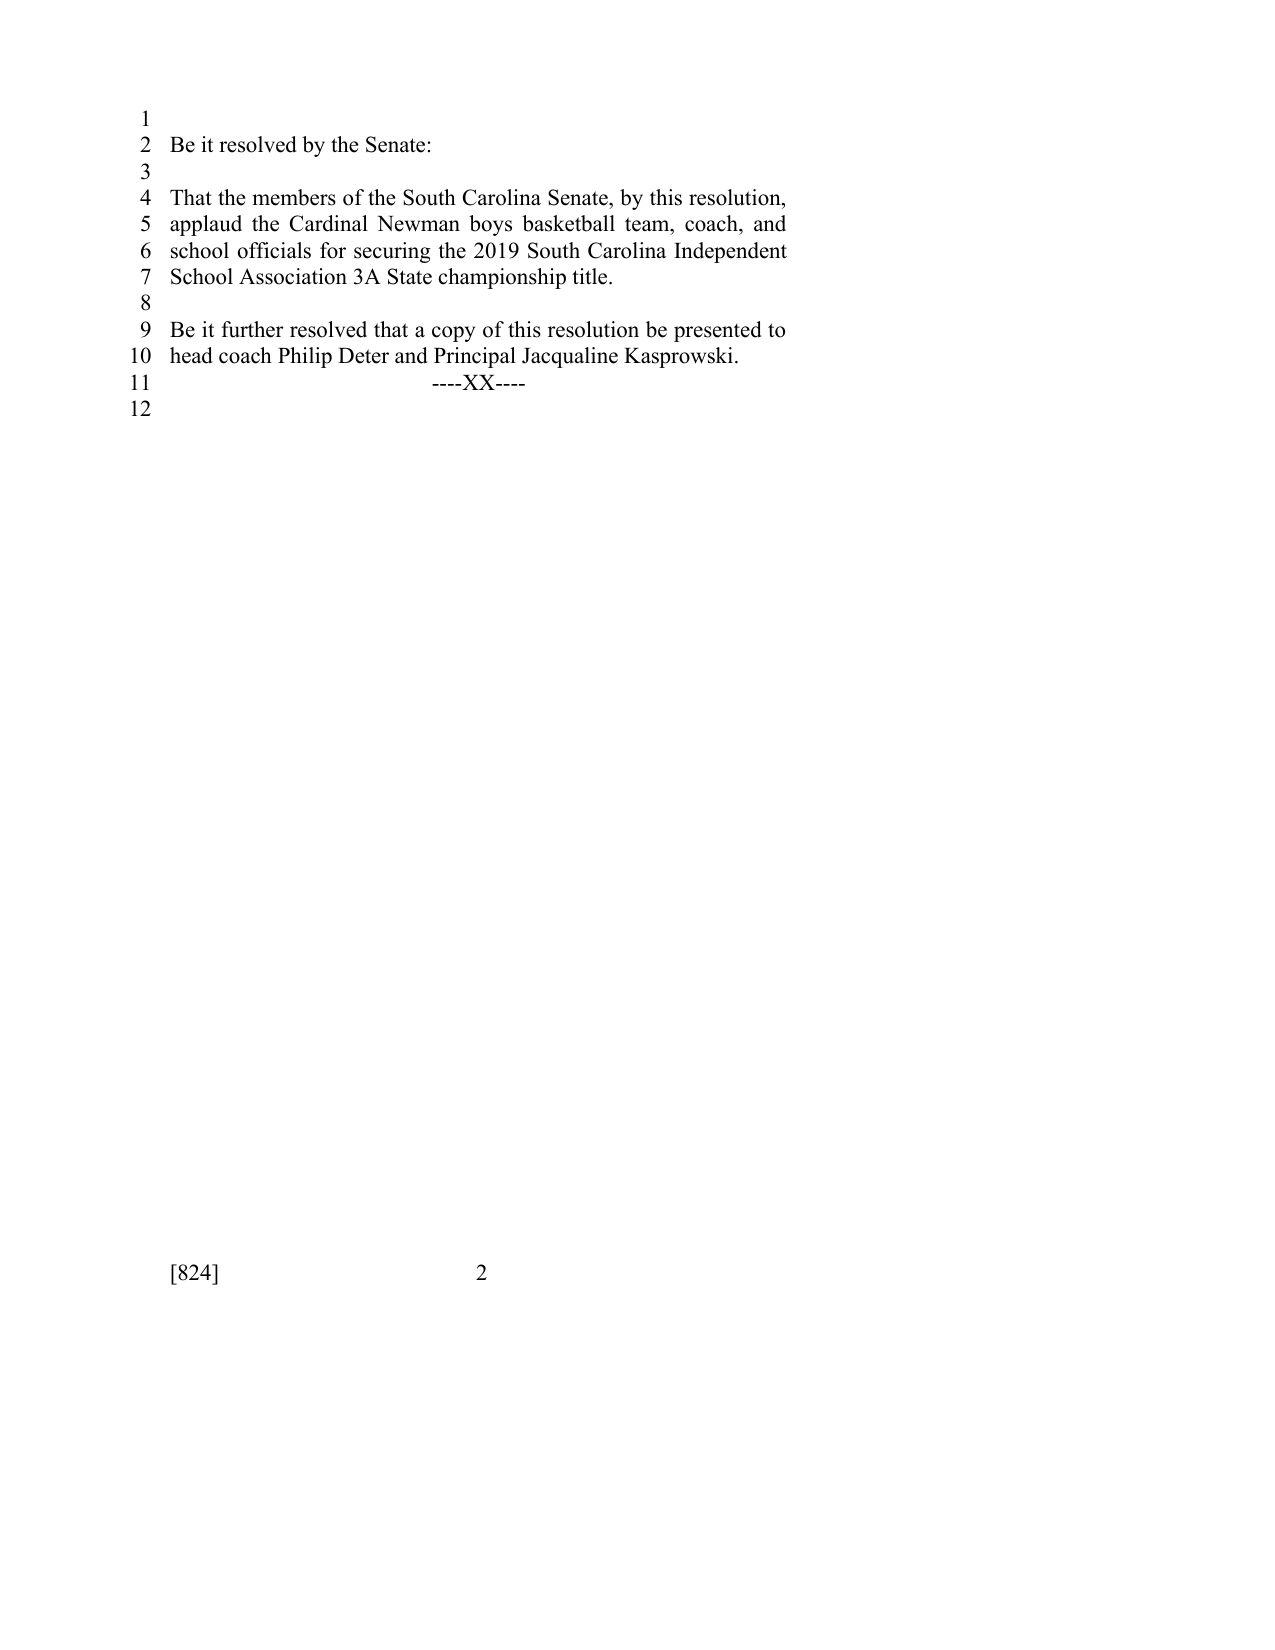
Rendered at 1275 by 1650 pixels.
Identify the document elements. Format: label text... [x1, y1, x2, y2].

text Be it resolved by the Senate: [169, 131, 787, 158]
text That the members of the South Carolina Senate, by this resolution, applaud the Cardinal Newman boys basketball team, coach, and school officials for securing the 2019 South Carolina Independent School Association 3A State championship title. [169, 184, 787, 289]
text Be it further resolved that a copy of this resolution be presented to head coach Philip Deter and Principal Jacqualine Kasprowski. [169, 316, 787, 368]
text ----XX---- [169, 368, 787, 395]
